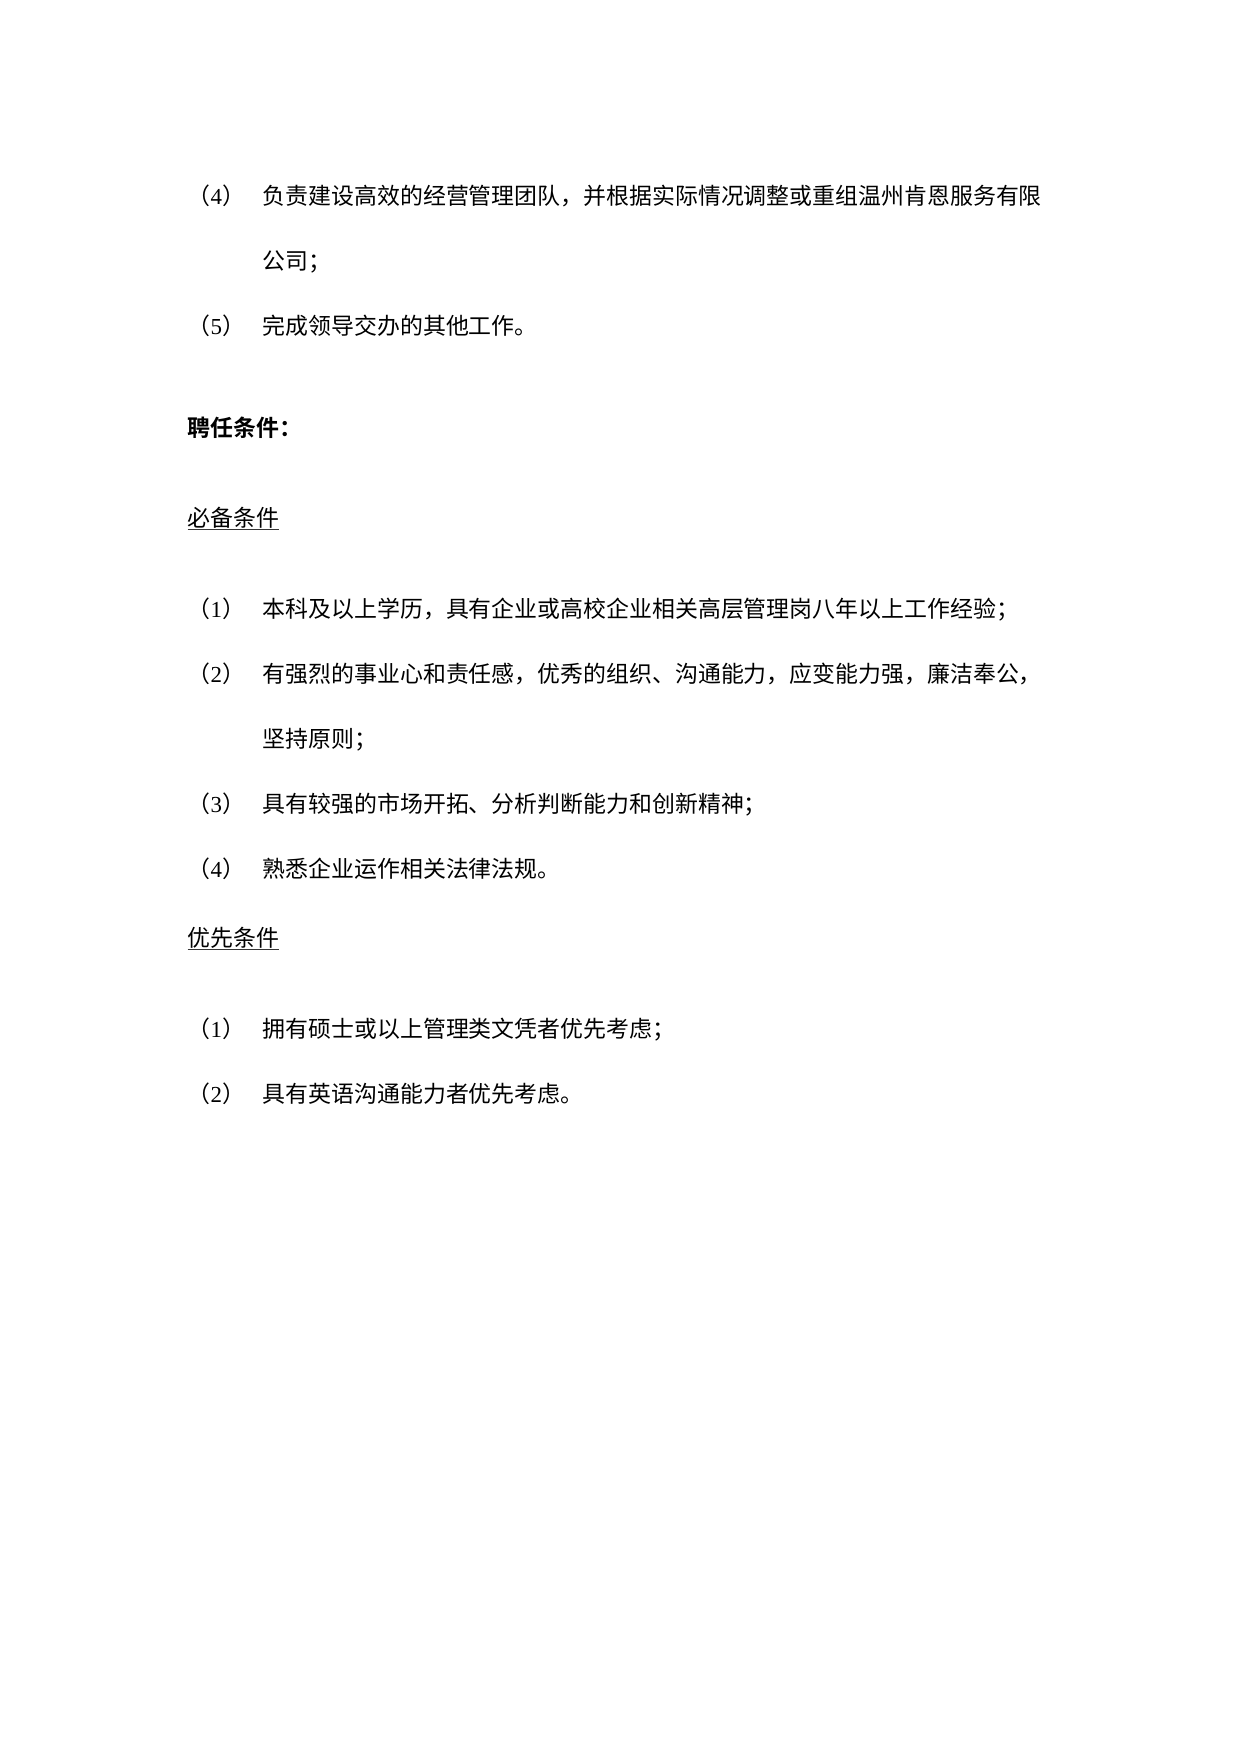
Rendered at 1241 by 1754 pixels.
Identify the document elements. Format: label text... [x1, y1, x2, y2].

list 负责建设高效的经营管理团队，并根据实际情况调整或重组温州肯恩服务有限公司； [187, 162, 1053, 292]
text 必备条件 [187, 484, 1053, 549]
list 具有较强的市场开拓、分析判断能力和创新精神； [187, 770, 1053, 835]
text 聘任条件： [187, 394, 1053, 459]
list 有强烈的事业心和责任感，优秀的组织、沟通能力，应变能力强，廉洁奉公，坚持原则； [187, 640, 1053, 770]
list 本科及以上学历，具有企业或高校企业相关高层管理岗八年以上工作经验； [187, 575, 1053, 640]
text 优先条件 [187, 904, 1053, 969]
list 拥有硕士或以上管理类文凭者优先考虑； [187, 995, 1053, 1060]
list 熟悉企业运作相关法律法规。 [187, 835, 1053, 900]
list 完成领导交办的其他工作。 [187, 292, 1053, 357]
list 具有英语沟通能力者优先考虑。 [187, 1060, 1053, 1125]
